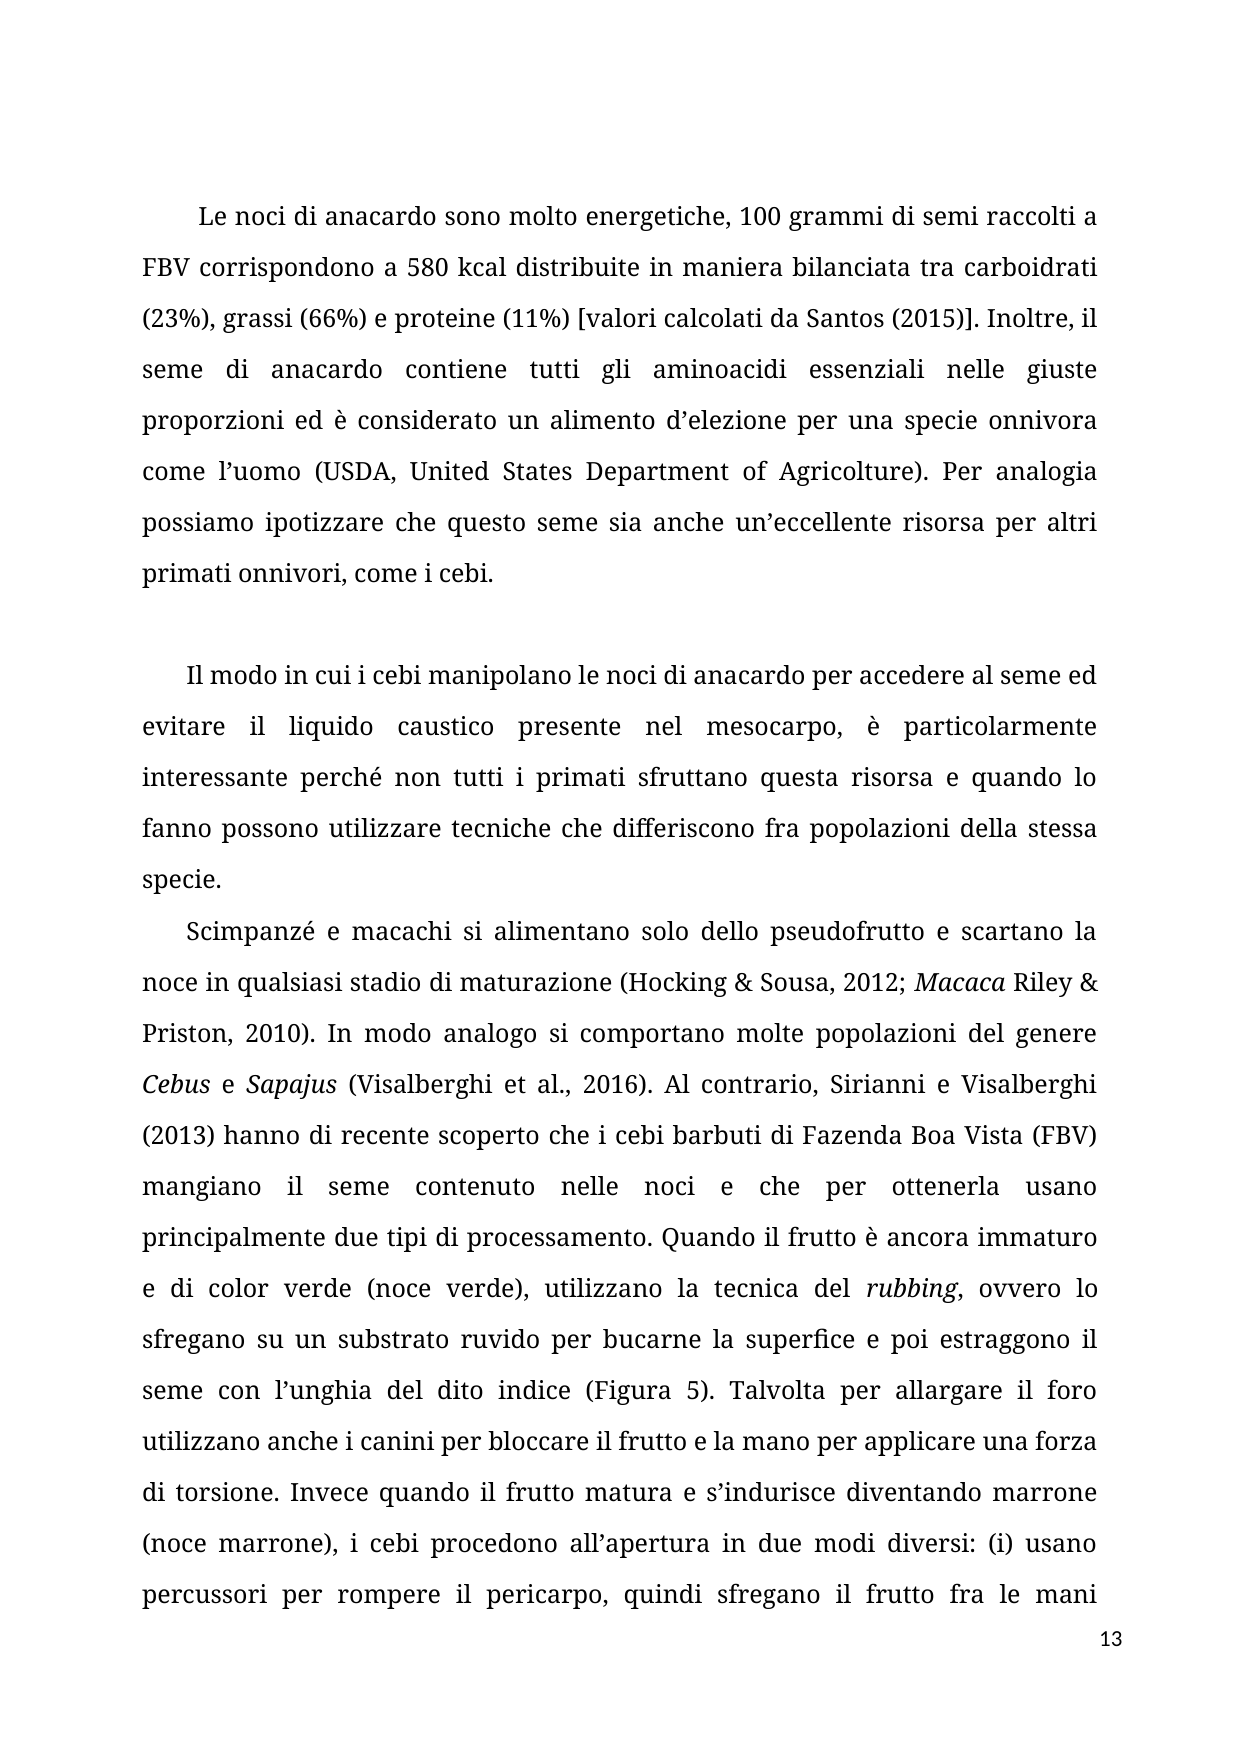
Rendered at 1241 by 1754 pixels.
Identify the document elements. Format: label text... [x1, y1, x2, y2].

text Il modo in cui i cebi manipolano le noci di anacardo per accedere al seme ed evitare il liquido caustico presente nel mesocarpo, è particolarmente interessante perché non tutti i primati sfruttano questa risorsa e quando lo fanno possono utilizzare tecniche che differiscono fra popolazioni della stessa specie. [142, 658, 1098, 896]
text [142, 913, 1098, 1611]
text Le noci di anacardo sono molto energetiche, 100 grammi di semi raccolti a FBV corrispondono a 580 kcal distribuite in maniera bilanciata tra carboidrati (23%), grassi (66%) e proteine (11%) [valori calcolati da Santos (2015)]. Inoltre, il seme di anacardo contiene tutti gli aminoacidi essenziali nelle giuste proporzioni ed è considerato un alimento d’elezione per una specie onnivora come l’uomo (USDA, United States Department of Agricolture). Per analogia possiamo ipotizzare che questo seme sia anche un’eccellente risorsa per altri primati onnivori, come i cebi. [142, 199, 1098, 590]
